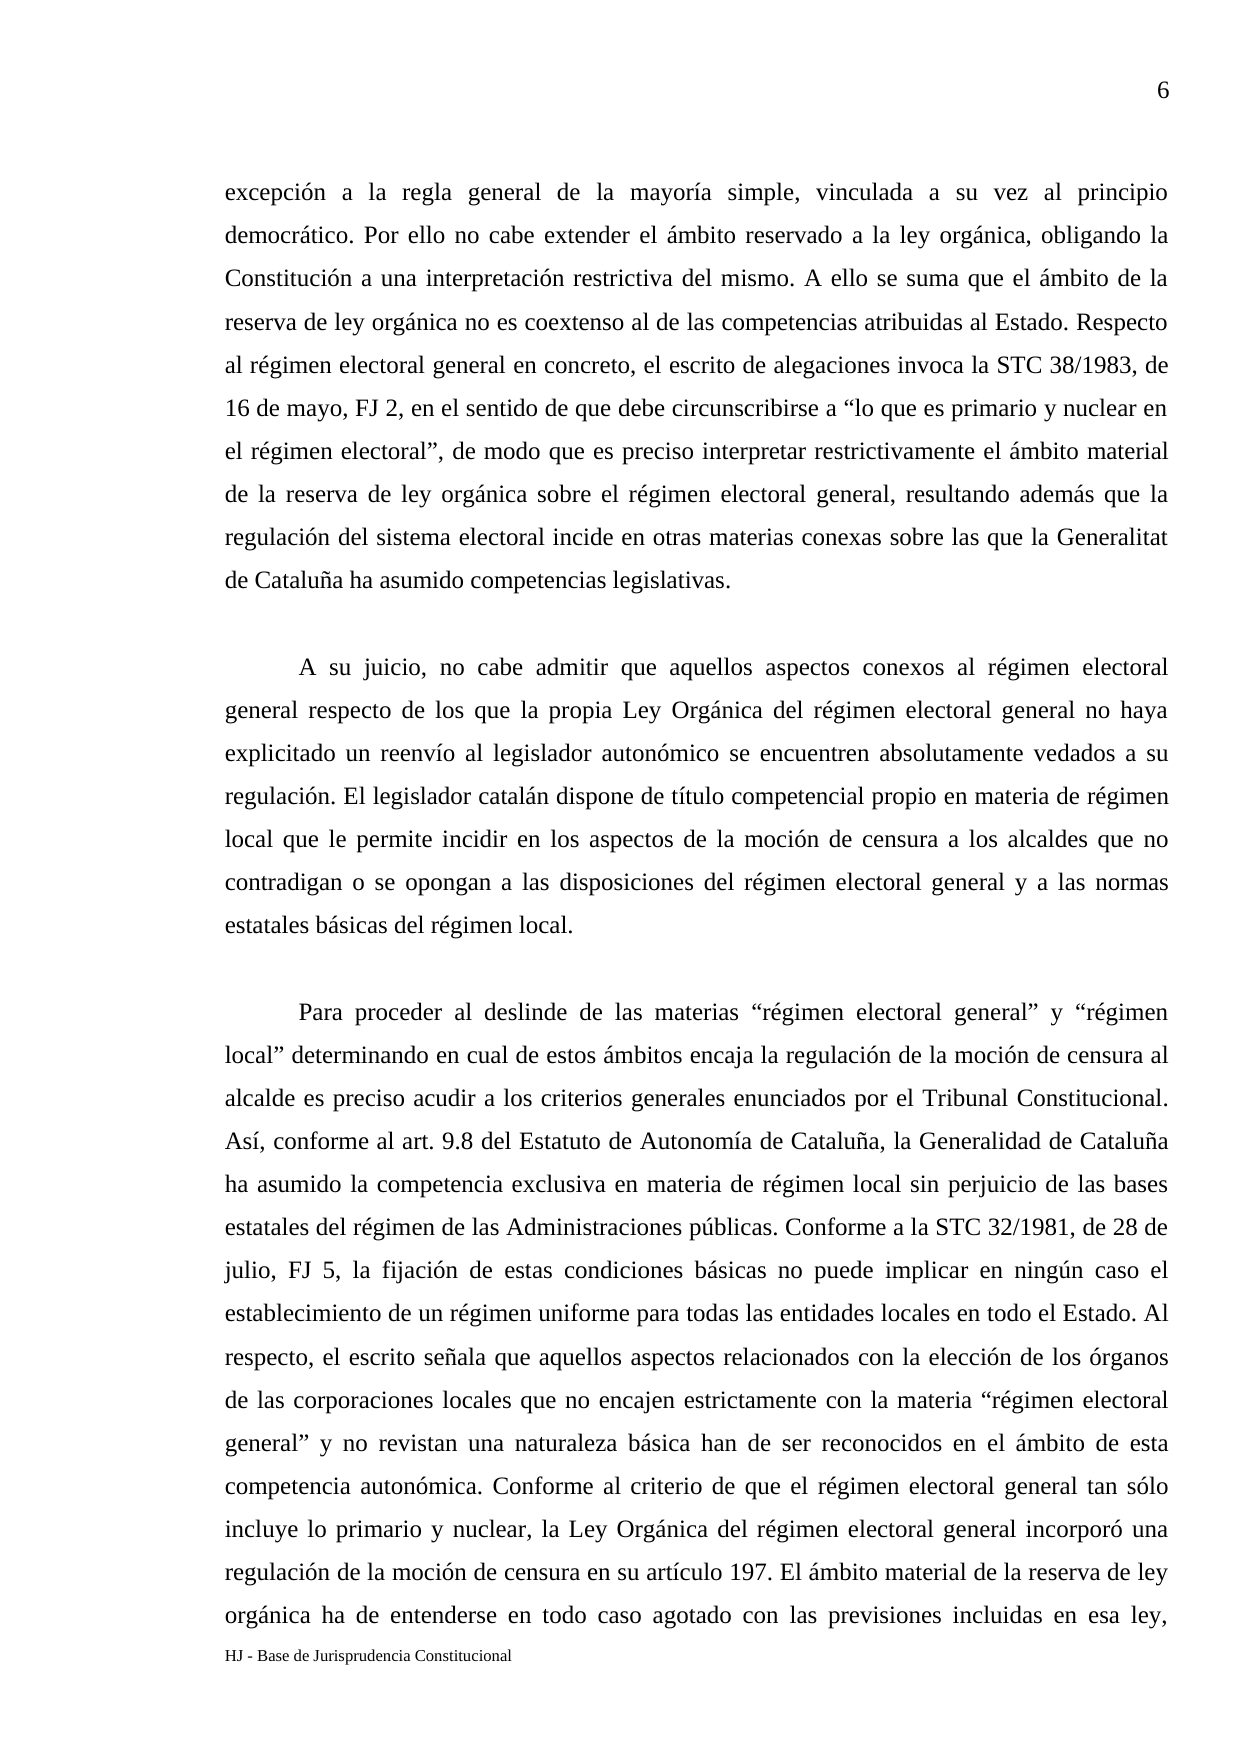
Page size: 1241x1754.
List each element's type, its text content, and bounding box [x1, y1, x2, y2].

text A su juicio, no cabe admitir que aquellos aspectos conexos al régimen electoral general respecto de los que la propia Ley Orgánica del régimen electoral general no haya explicitado un reenvío al legislador autonómico se encuentren absolutamente vedados a su regulación. El legislador catalán dispone de título competencial propio en materia de régimen local que le permite incidir en los aspectos de la moción de censura a los alcaldes que no contradigan o se opongan a las disposiciones del régimen electoral general y a las normas estatales básicas del régimen local. [224, 652, 1169, 939]
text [224, 997, 1169, 1629]
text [224, 177, 1169, 594]
